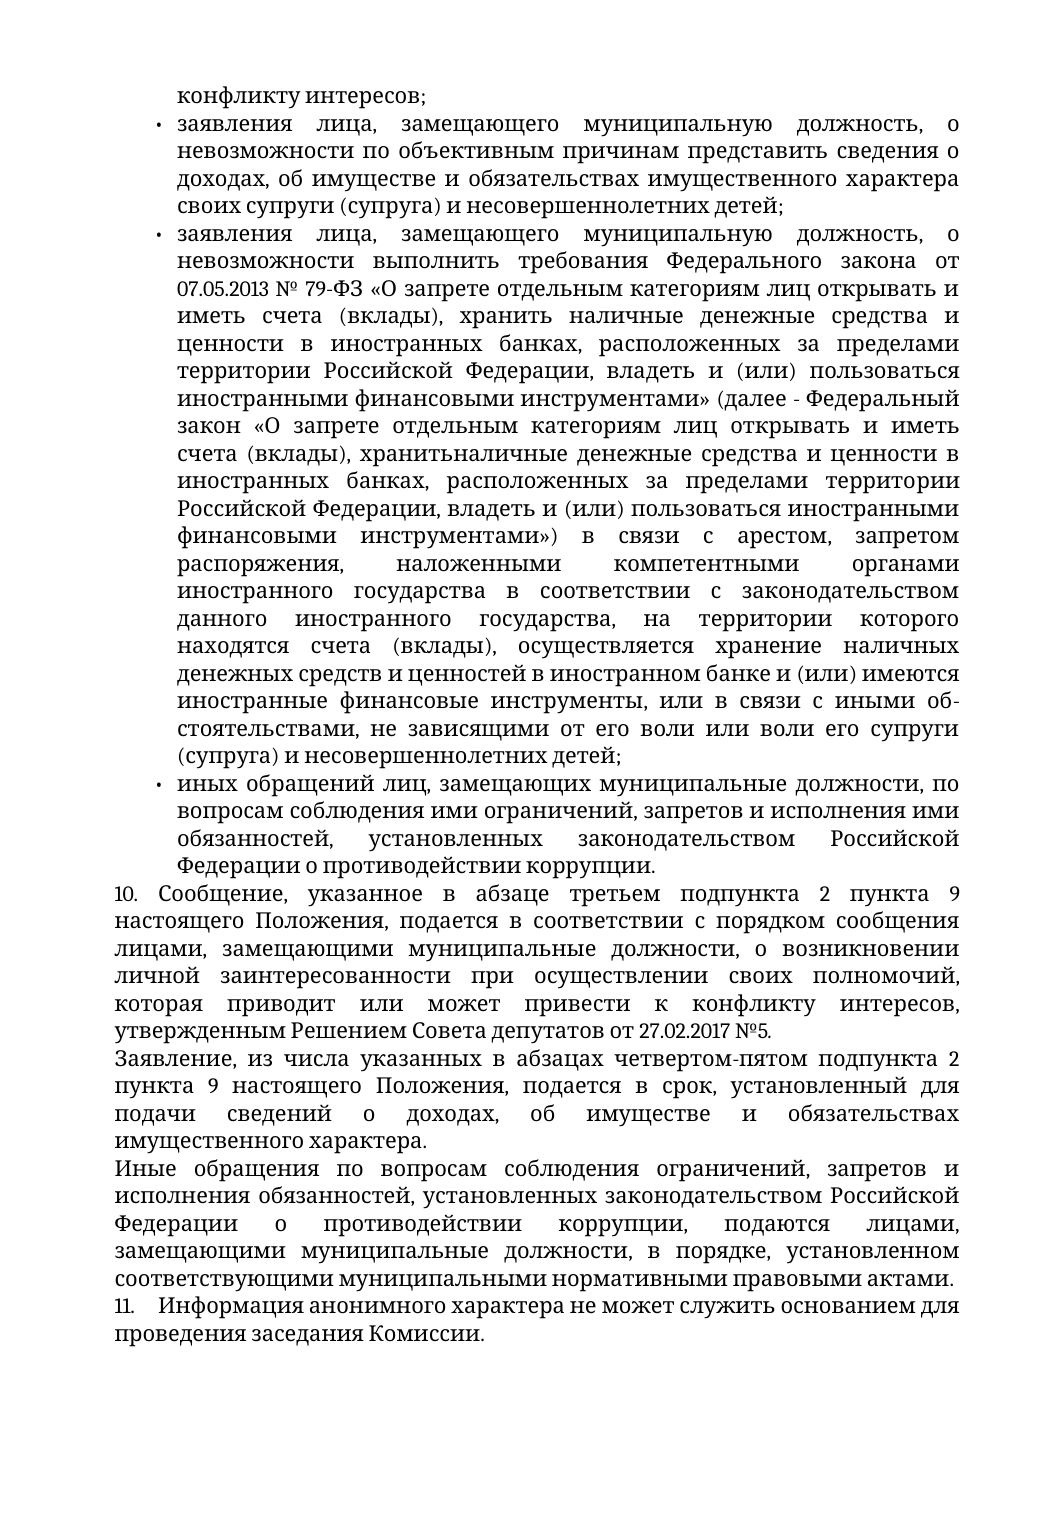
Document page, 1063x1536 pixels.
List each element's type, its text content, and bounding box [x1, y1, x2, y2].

list заявления лица, замещающего муниципальную должность, о невозможности выполнить требования Федерального закона от 07.05.2013 № 79-ФЗ «О запрете отдельным категориям лиц открывать и иметь счета (вклады), хранить наличные денежные средства и ценности в иностранных банках, расположенных за пределами территории Российской Федерации, владеть и (или) пользоваться иностранными финансовыми инструментами» (далее - Федеральный закон «О запрете отдельным категориям лиц открывать и иметь счета (вклады), хранитьналичные денежные средства и ценности в иностранных банках, расположенных за пределами территории Российской Федерации, владеть и (или) пользоваться иностранными финансовыми инструментами») в связи с арестом, запретом распоряжения, наложенными компетентными органами иностранного государства в соответствии с законодательством данного иностранного государства, на территории которого находятся счета (вклады), осуществляется хранение наличных денежных средств и ценностей в иностранном банке и (или) имеются иностранные финансовые инструменты, или в связи с иными обстоятельствами, не зависящими от его воли или воли его супруги (супруга) и несовершеннолетних детей; [154, 219, 960, 769]
list Сообщение, указанное в абзаце третьем подпункта 2 пункта 9 настоящего Положения, подается в соответствии с порядком сообщения лицами, замещающими муниципальные должности, о возникновении личной заинтересованности при осуществлении своих полномочий, которая приводит или может привести к конфликту интересов, утвержденным Решением Совета депутатов от 27.02.2017 №5. [114, 879, 960, 1044]
text Заявление, из числа указанных в абзацах четвертом-пятом подпункта 2 пункта 9 настоящего Положения, подается в срок, установленный для подачи сведений о доходах, об имуществе и обязательствах имущественного характера. [114, 1044, 960, 1154]
list иных обращений лиц, замещающих муниципальные должности, по вопросам соблюдения ими ограничений, запретов и исполнения ими обязанностей, установленных законодательством Российской Федерации о противодействии коррупции. [154, 769, 960, 879]
list заявления лица, замещающего муниципальную должность, о невозможности по объективным причинам представить сведения о доходах, об имуществе и обязательствах имущественного характера своих супруги (супруга) и несовершеннолетних детей; [154, 109, 960, 219]
text Иные обращения по вопросам соблюдения ограничений, запретов и исполнения обязанностей, установленных законодательством Российской Федерации о противодействии коррупции, подаются лицами, замещающими муниципальные должности, в порядке, установленном соответствующими муниципальными нормативными правовыми актами. [114, 1154, 960, 1292]
list Информация анонимного характера не может служить основанием для проведения заседания Комиссии. [114, 1292, 960, 1347]
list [154, 82, 960, 109]
